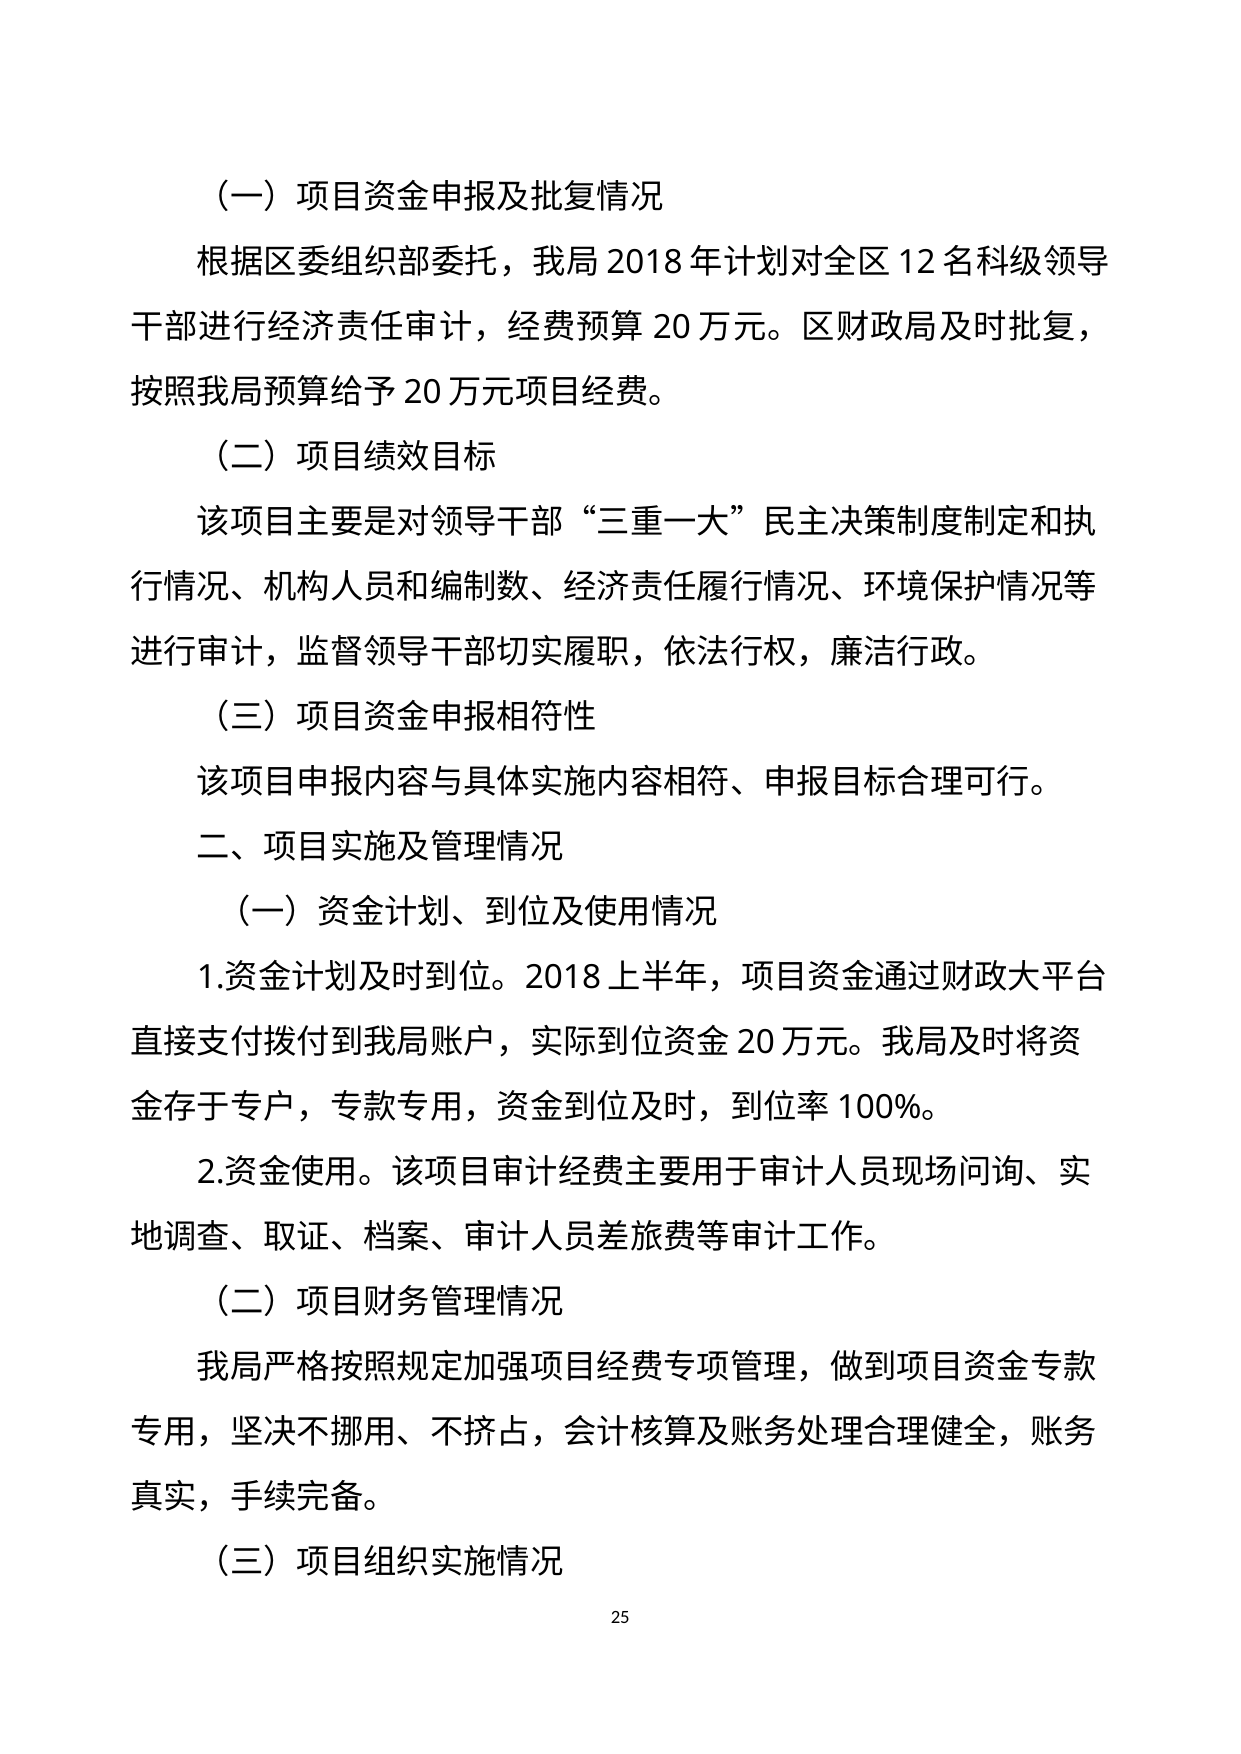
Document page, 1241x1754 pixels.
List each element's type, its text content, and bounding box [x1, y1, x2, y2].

text （三）项目组织实施情况 [130, 1527, 1110, 1592]
text （一）资金计划、到位及使用情况 [130, 877, 1110, 942]
text 二、项目实施及管理情况 [130, 812, 1110, 877]
text 2.资金使用。该项目审计经费主要用于审计人员现场问询、实地调查、取证、档案、审计人员差旅费等审计工作。 [130, 1137, 1110, 1267]
text 根据区委组织部委托，我局2018年计划对全区12名科级领导干部进行经济责任审计，经费预算20万元。区财政局及时批复，按照我局预算给予20万元项目经费。 [130, 227, 1110, 422]
text （二）项目绩效目标 [130, 422, 1110, 487]
text 该项目主要是对领导干部“三重一大”民主决策制度制定和执行情况、机构人员和编制数、经济责任履行情况、环境保护情况等进行审计，监督领导干部切实履职，依法行权，廉洁行政。 [130, 487, 1110, 682]
text （二）项目财务管理情况 [130, 1267, 1110, 1332]
text （三）项目资金申报相符性 [130, 682, 1110, 747]
text 该项目申报内容与具体实施内容相符、申报目标合理可行。 [130, 747, 1110, 812]
text （一）项目资金申报及批复情况 [130, 162, 1110, 227]
text 我局严格按照规定加强项目经费专项管理，做到项目资金专款专用，坚决不挪用、不挤占，会计核算及账务处理合理健全，账务真实，手续完备。 [130, 1332, 1110, 1527]
text 1.资金计划及时到位。2018上半年，项目资金通过财政大平台直接支付拨付到我局账户，实际到位资金20万元。我局及时将资金存于专户，专款专用，资金到位及时，到位率100%。 [130, 942, 1110, 1137]
